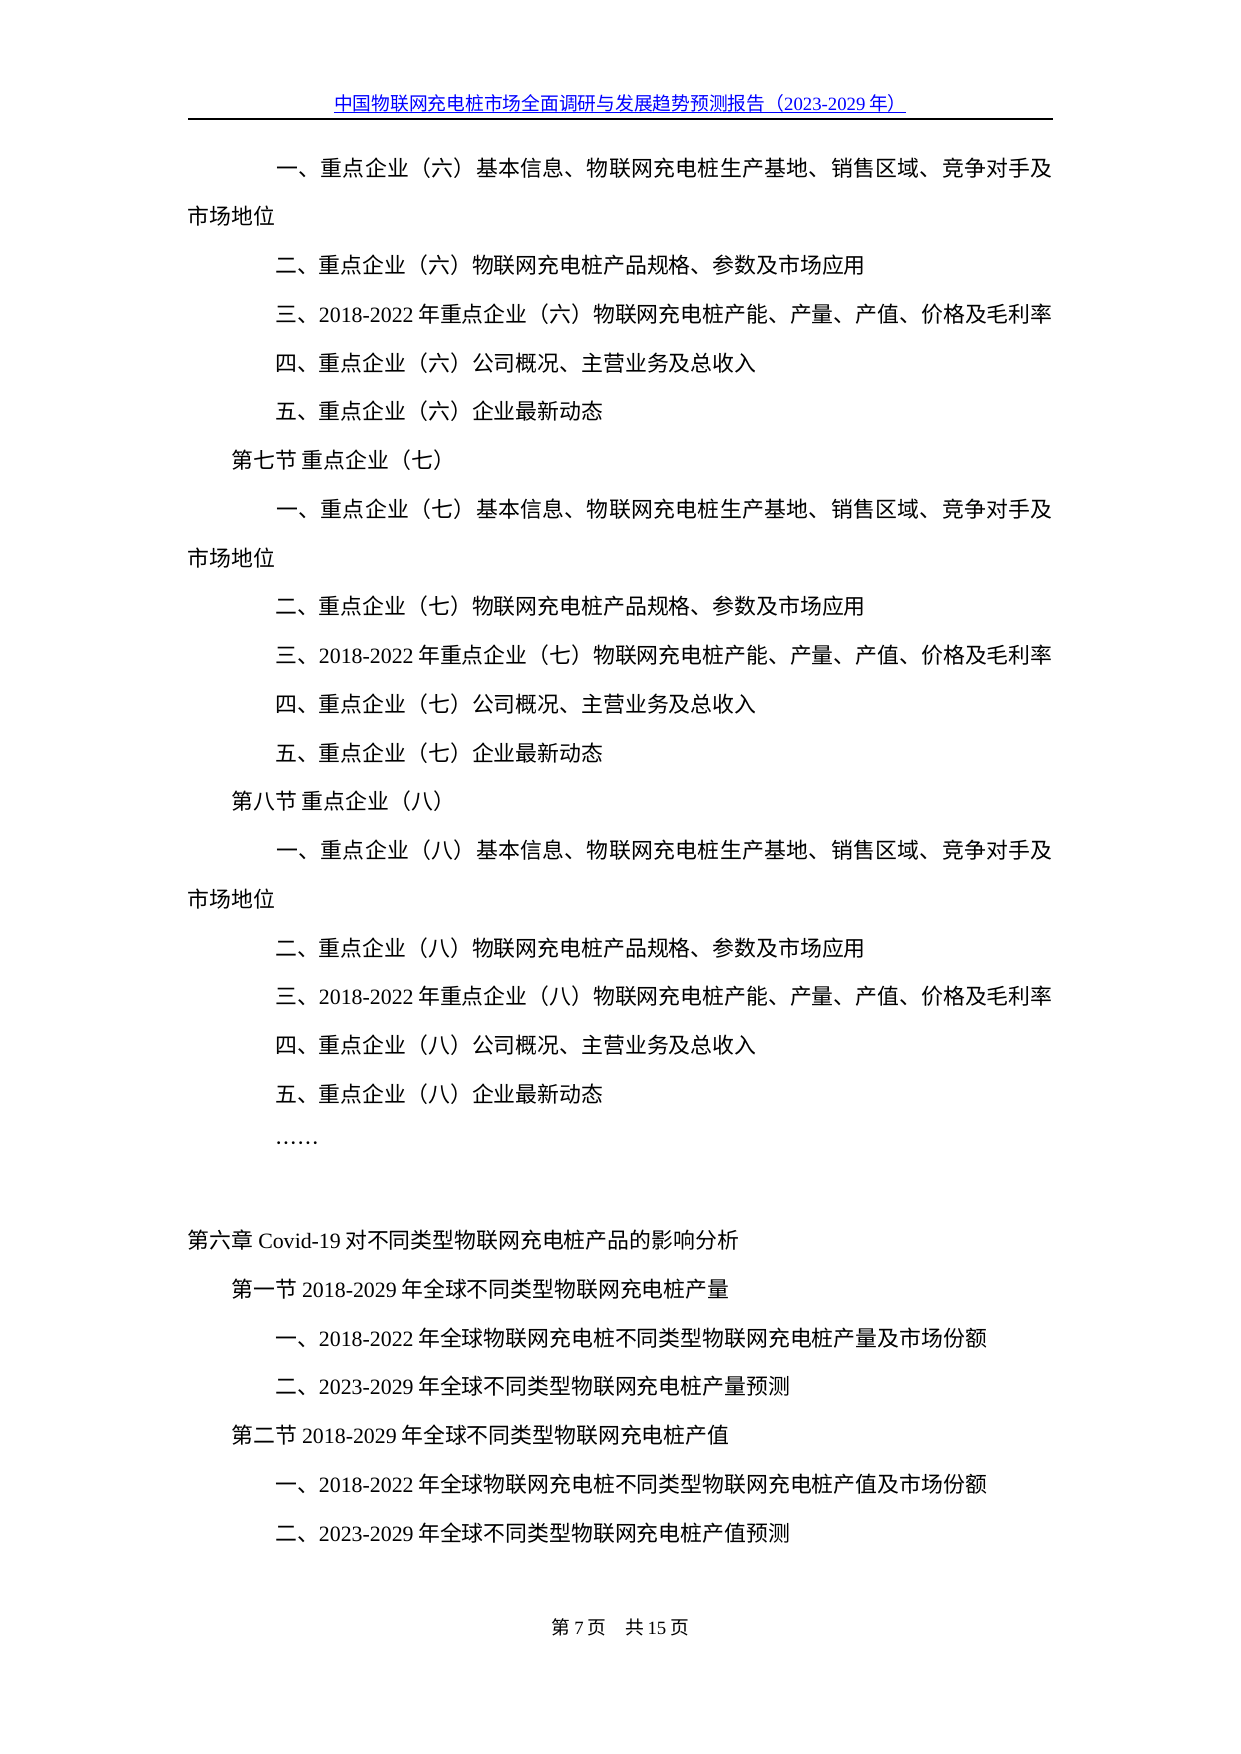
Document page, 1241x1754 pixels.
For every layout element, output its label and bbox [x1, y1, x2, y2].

text [187, 150, 1053, 1548]
